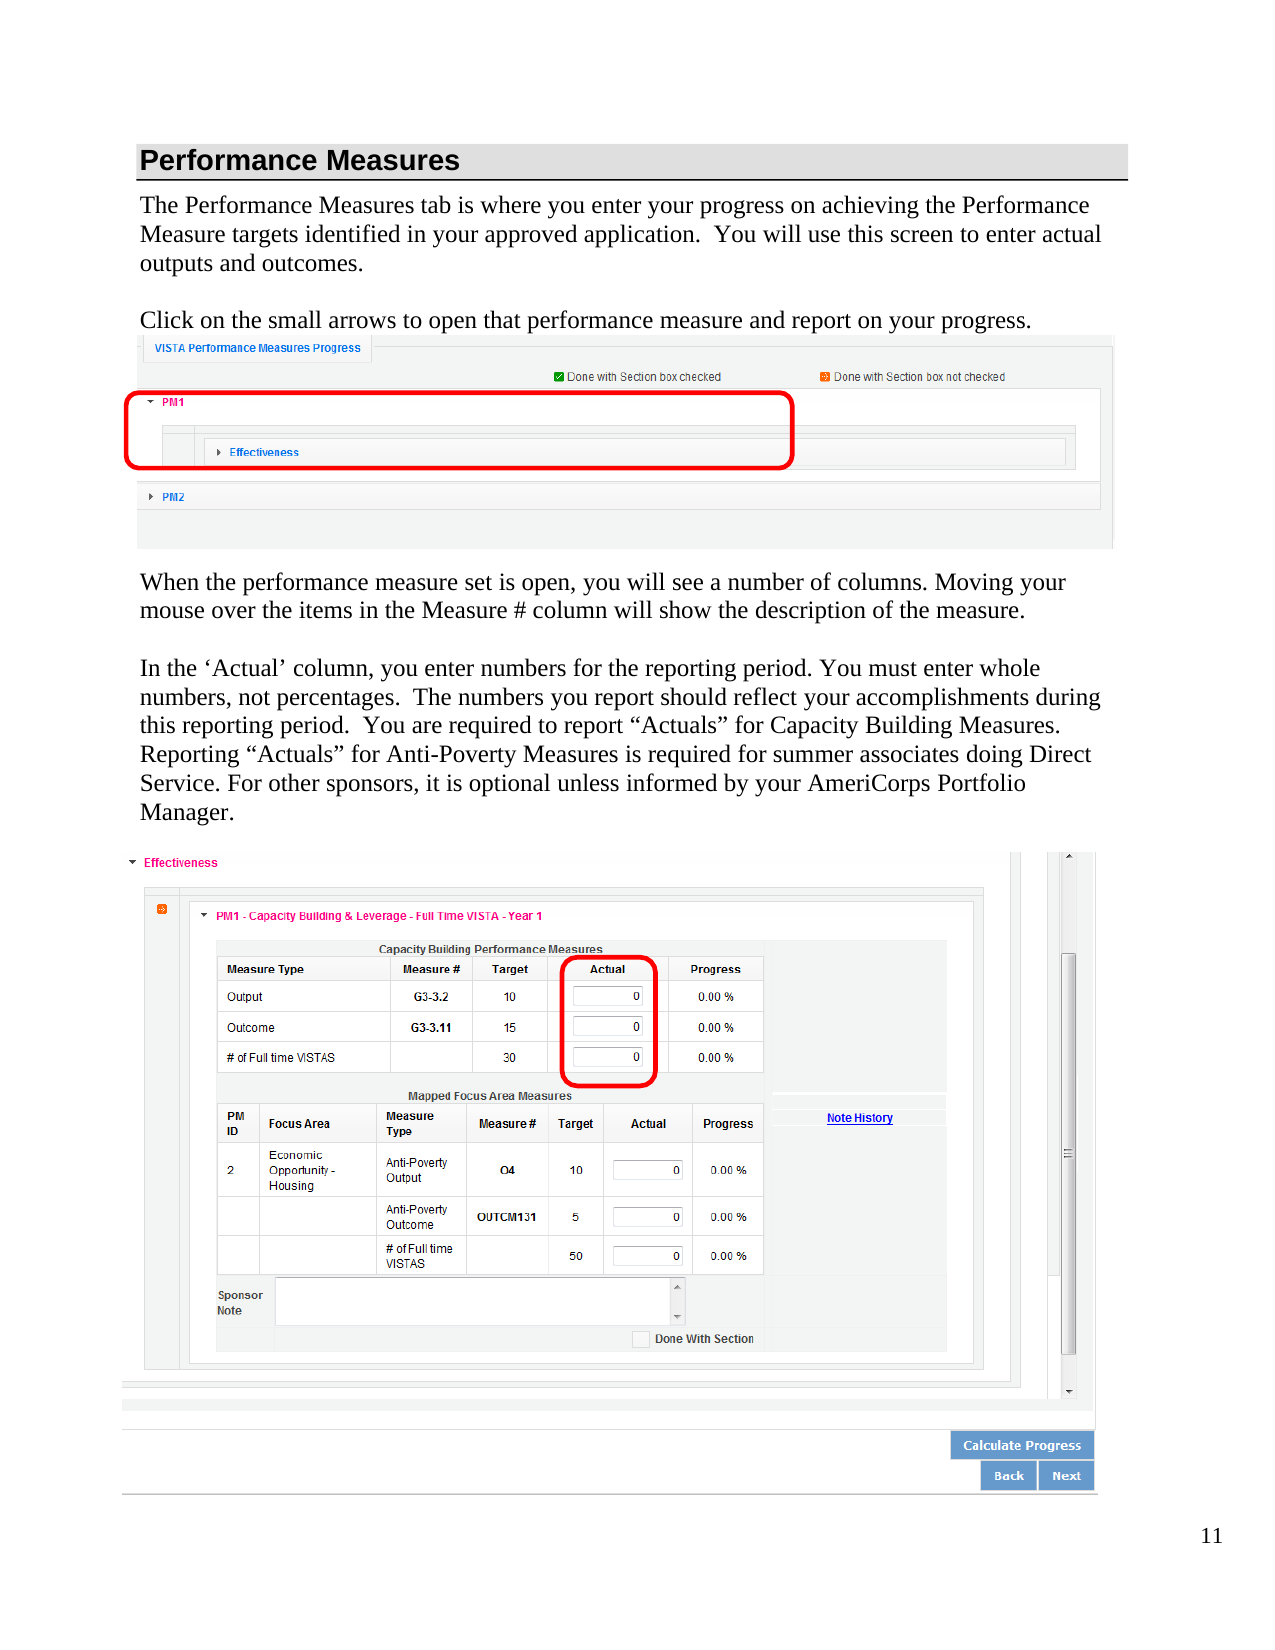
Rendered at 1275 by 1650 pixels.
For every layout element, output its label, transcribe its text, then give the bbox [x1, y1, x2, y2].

picture [122, 852, 1098, 1495]
text The Performance Measures tab is where you enter your progress on achieving the Performance Measure targets identified in your approved application. You will use this screen to enter actual outputs and outcomes. [139, 190, 1102, 276]
text Click on the small arrows to open that performance measure and report on your progress. [139, 305, 1223, 334]
text Reporting “Actuals” for Anti-Poverty Measures is required for summer associates doing Direct Service. For other sponsors, it is optional unless informed by your AmeriCorps Portfolio Manager. [139, 739, 1103, 826]
text In the ‘Actual’ column, you enter numbers for the reporting period. You must enter whole numbers, not percentages. The numbers you report should reflect your accomplishments during this reporting period. You are required to report “Actuals” for Capacity Building Measures. [139, 653, 1101, 739]
picture [137, 396, 789, 465]
text When the performance measure set is open, you will see a number of columns. Moving your mouse over the items in the Measure # column will show the description of the measure. [139, 567, 1066, 624]
picture [137, 335, 1115, 549]
